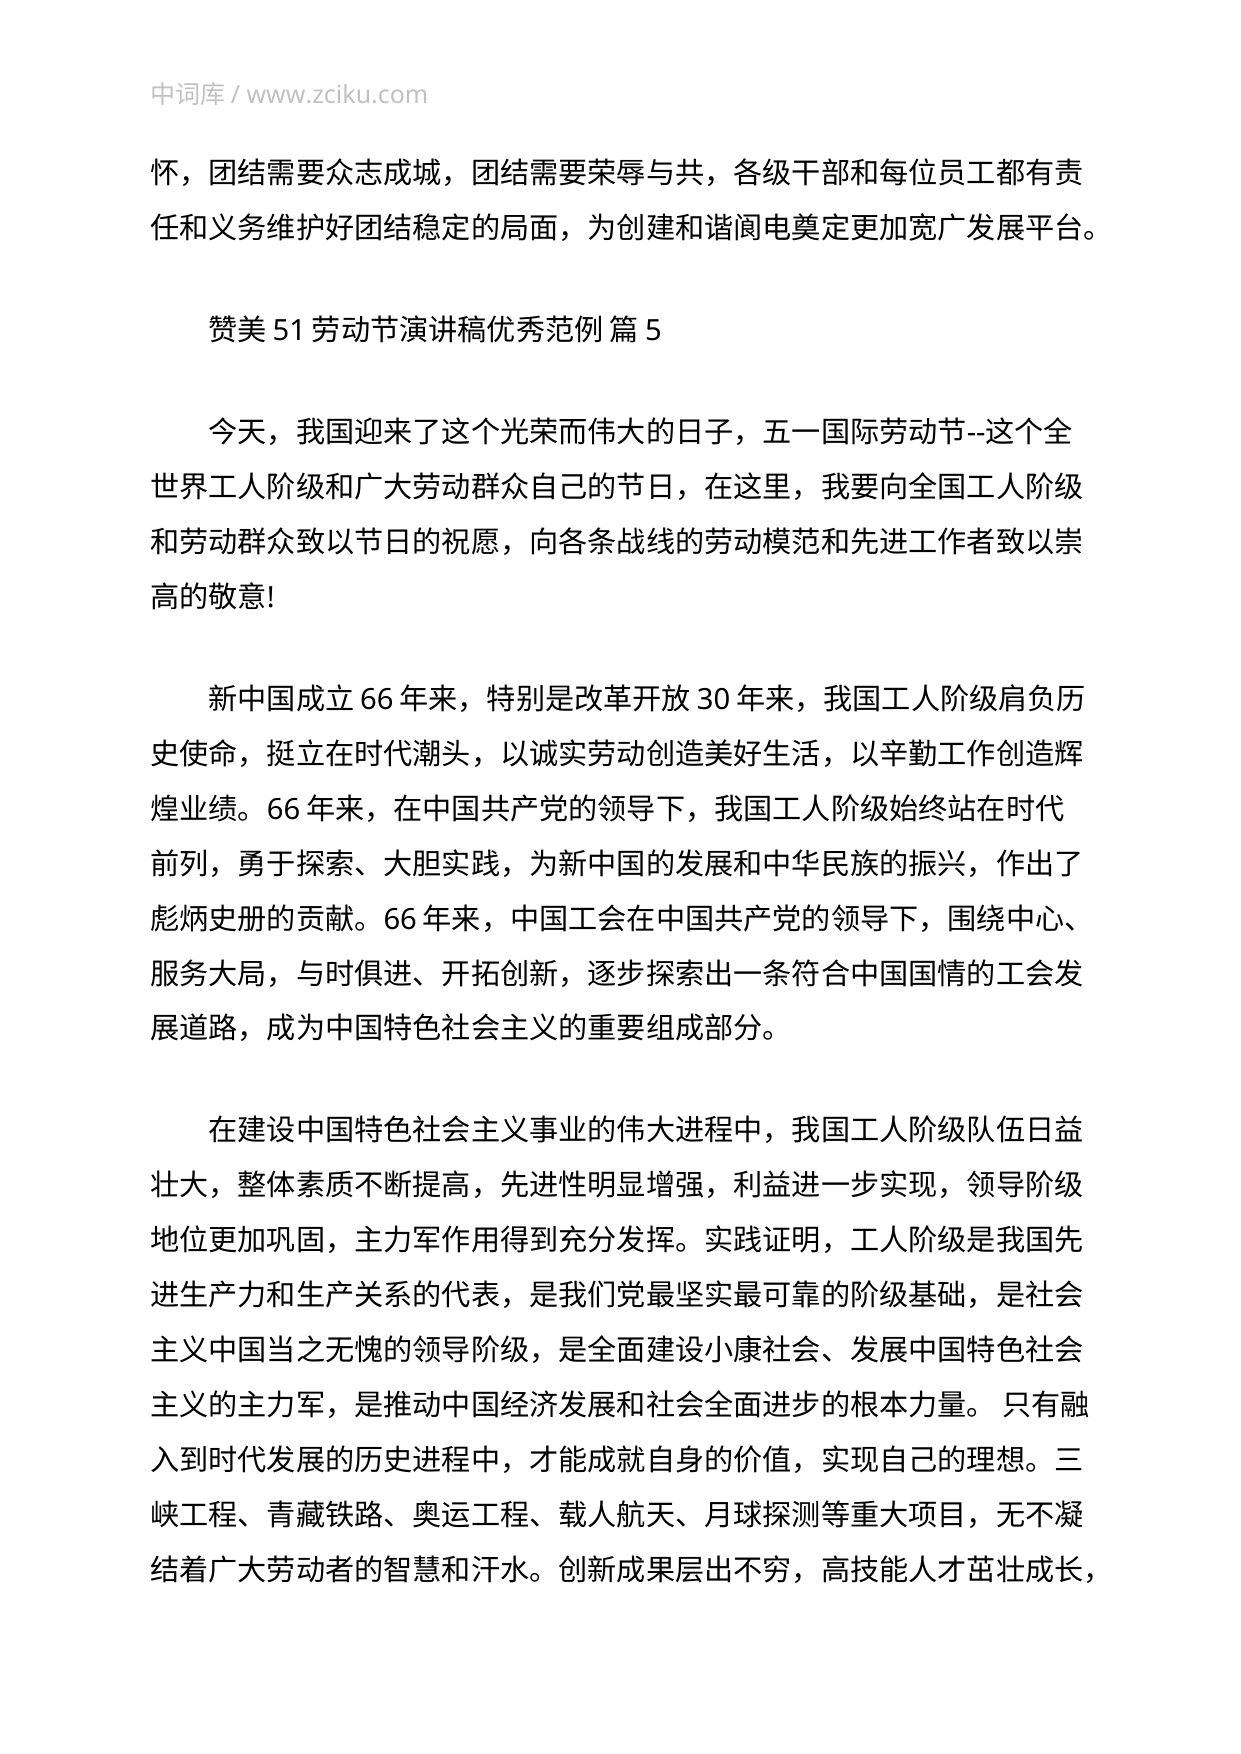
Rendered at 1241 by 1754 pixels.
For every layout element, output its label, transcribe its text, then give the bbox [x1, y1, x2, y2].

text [150, 150, 1090, 247]
text 赞美51劳动节演讲稿优秀范例 篇5 [150, 307, 1090, 349]
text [150, 1107, 1090, 1588]
text 今天，我国迎来了这个光荣而伟大的日子，五一国际劳动节--这个全世界工人阶级和广大劳动群众自己的节日，在这里，我要向全国工人阶级和劳动群众致以节日的祝愿，向各条战线的劳动模范和先进工作者致以崇高的敬意! [150, 409, 1090, 616]
text 新中国成立66年来，特别是改革开放30年来，我国工人阶级肩负历史使命，挺立在时代潮头，以诚实劳动创造美好生活，以辛勤工作创造辉煌业绩。66年来，在中国共产党的领导下，我国工人阶级始终站在时代前列，勇于探索、大胆实践，为新中国的发展和中华民族的振兴，作出了彪炳史册的贡献。66年来，中国工会在中国共产党的领导下，围绕中心、服务大局，与时俱进、开拓创新，逐步探索出一条符合中国国情的工会发展道路，成为中国特色社会主义的重要组成部分。 [150, 675, 1090, 1047]
